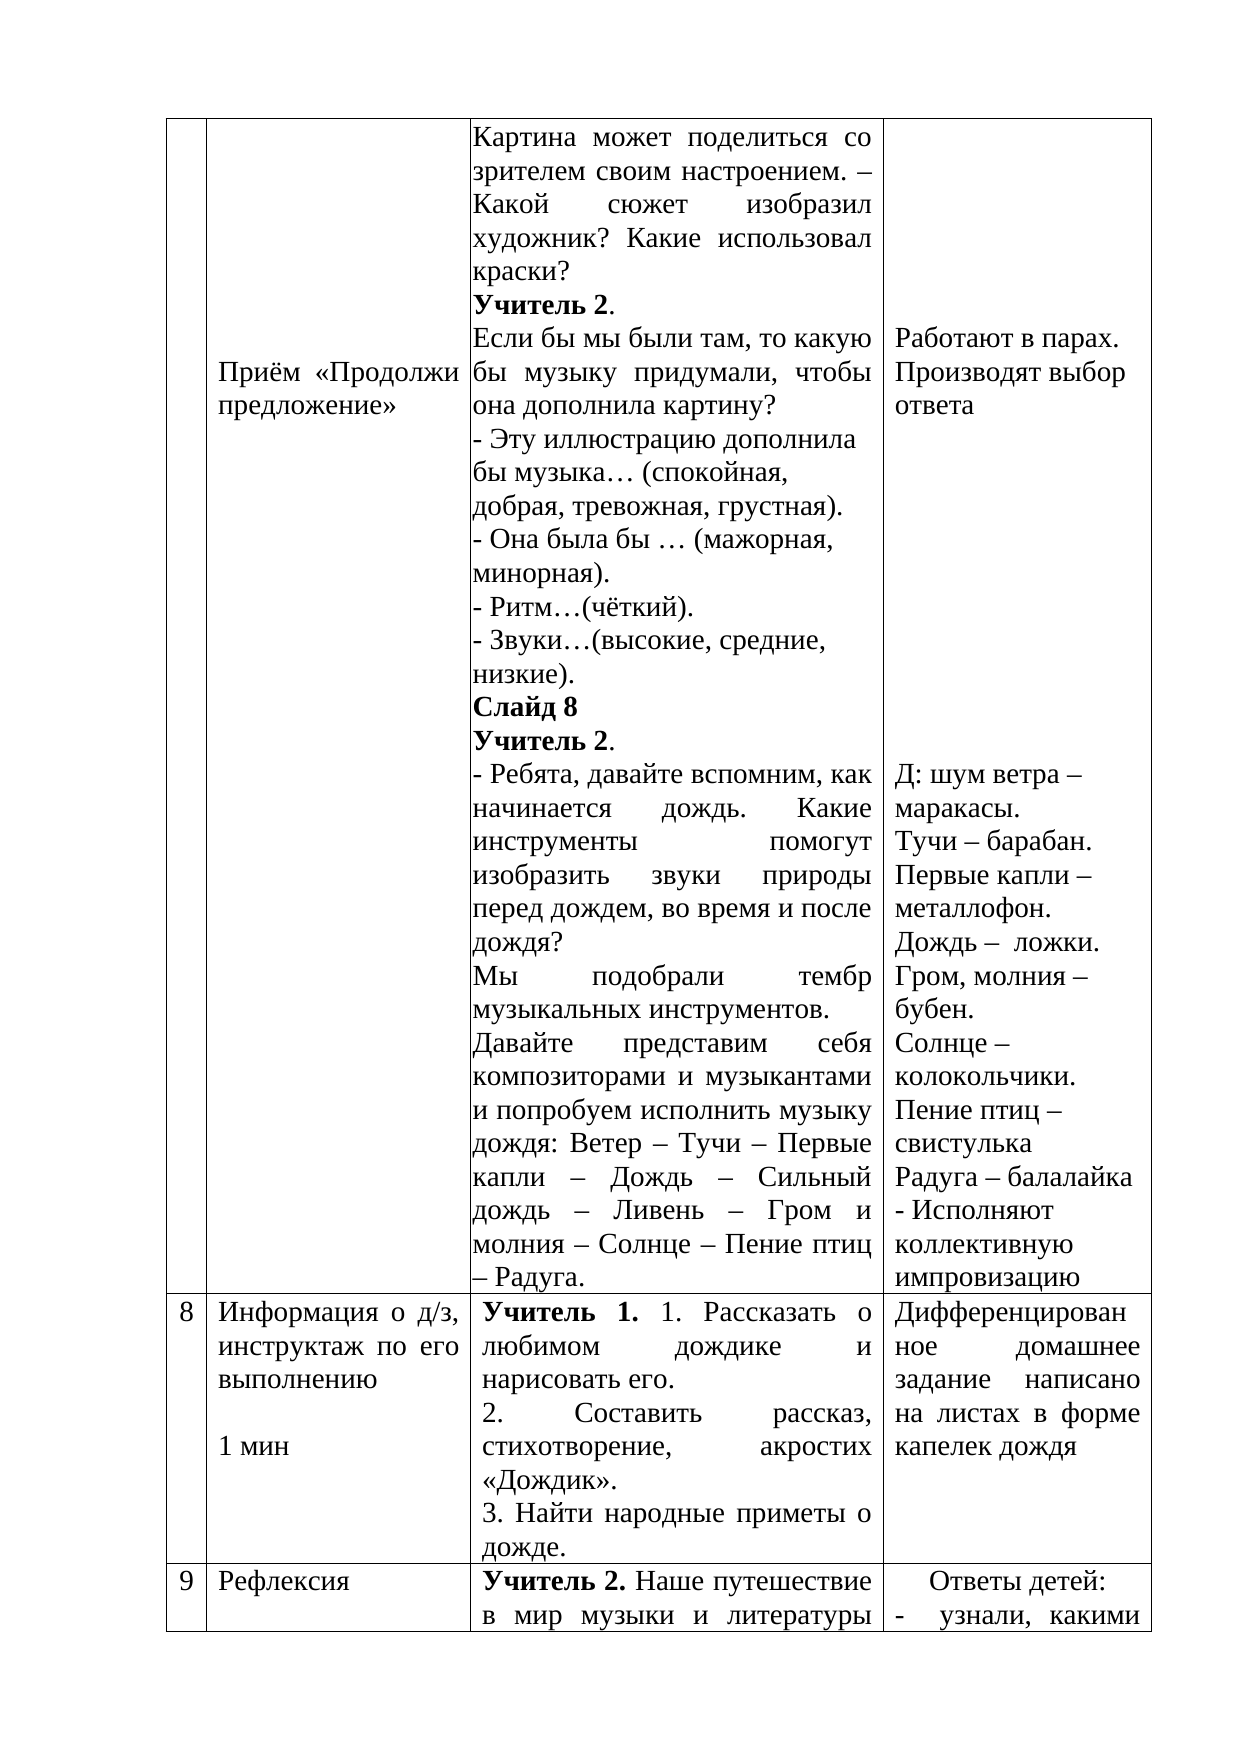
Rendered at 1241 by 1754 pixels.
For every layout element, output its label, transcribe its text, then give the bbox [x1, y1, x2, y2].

table_cell 7 [167, 119, 206, 1293]
table_cell Информация о д/з, инструктаж по его выполнению 1 мин [207, 1294, 470, 1562]
table_cell Учитель 1. 1. Рассказать о любимом дождике и нарисовать его. 2. Составить рассказ, стихотворение, акростих «Дождик». 3. Найти народные приметы о дожде. [471, 1294, 883, 1562]
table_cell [471, 1564, 883, 1631]
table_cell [471, 119, 883, 1293]
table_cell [884, 1564, 1151, 1631]
table_cell Дифференцированное домашнее задание написано на листах в форме капелек дождя [884, 1294, 1151, 1562]
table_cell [207, 119, 470, 1293]
table_cell 8 [167, 1294, 206, 1562]
table_cell 9 [167, 1564, 206, 1631]
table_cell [884, 119, 1151, 1293]
table_cell Рефлексия 1 мин [207, 1564, 470, 1631]
